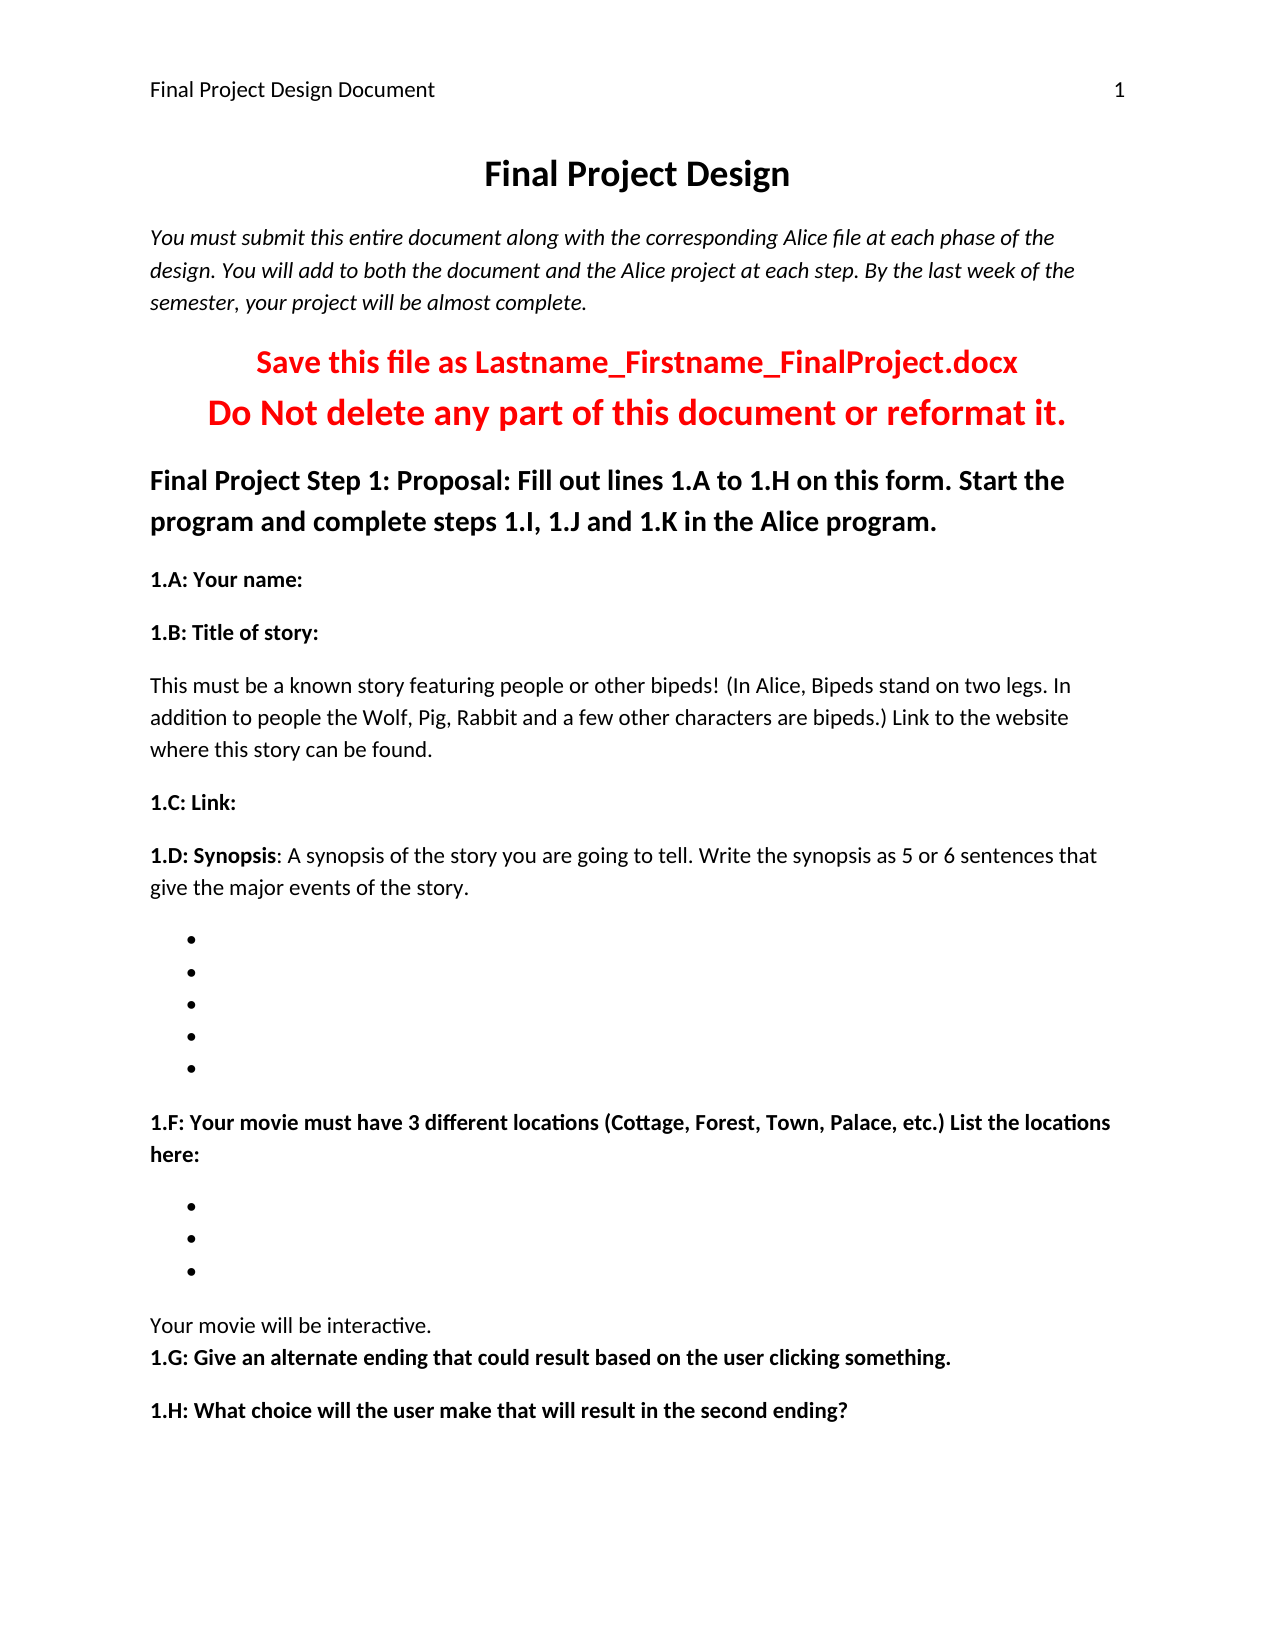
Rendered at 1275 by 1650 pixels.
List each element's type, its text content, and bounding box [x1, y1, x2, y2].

text 1.F: Your movie must have 3 different locations (Cottage, Forest, Town, Palace, etc.) List the locations here: [150, 1108, 1125, 1168]
text Final Project Step 1: Proposal: Fill out lines 1.A to 1.H on this form. Start the program and complete steps 1.I, 1.J and 1.K in the Alice program. [150, 462, 1125, 539]
text 1.B: Title of story: [150, 618, 1125, 646]
text Save this file as Lastname_Firstname_FinalProject.docx Do Not delete any part of this document or reformat it. [150, 341, 1125, 434]
text 1.D: Synopsis: A synopsis of the story you are going to tell. Write the synopsis as 5 or 6 sentences that give the major events of the story. [150, 841, 1125, 901]
text This must be a known story featuring people or other bipeds! (In Alice, Bipeds stand on two legs. In addition to people the Wolf, Pig, Rabbit and a few other characters are bipeds.) Link to the website where this story can be found. [150, 671, 1125, 763]
text 1.C: Link: [150, 788, 1125, 816]
text 1.A: Your name: [150, 565, 1125, 593]
text 1.H: What choice will the user make that will result in the second ending? [150, 1396, 1125, 1424]
text You must submit this entire document along with the corresponding Alice file at each phase of the design. You will add to both the document and the Alice project at each step. By the last week of the semester, your project will be almost complete. [150, 223, 1125, 316]
text Final Project Design [150, 150, 1125, 196]
text Your movie will be interactive. 1.G: Give an alternate ending that could result based on the user clicking something. [150, 1311, 1125, 1371]
